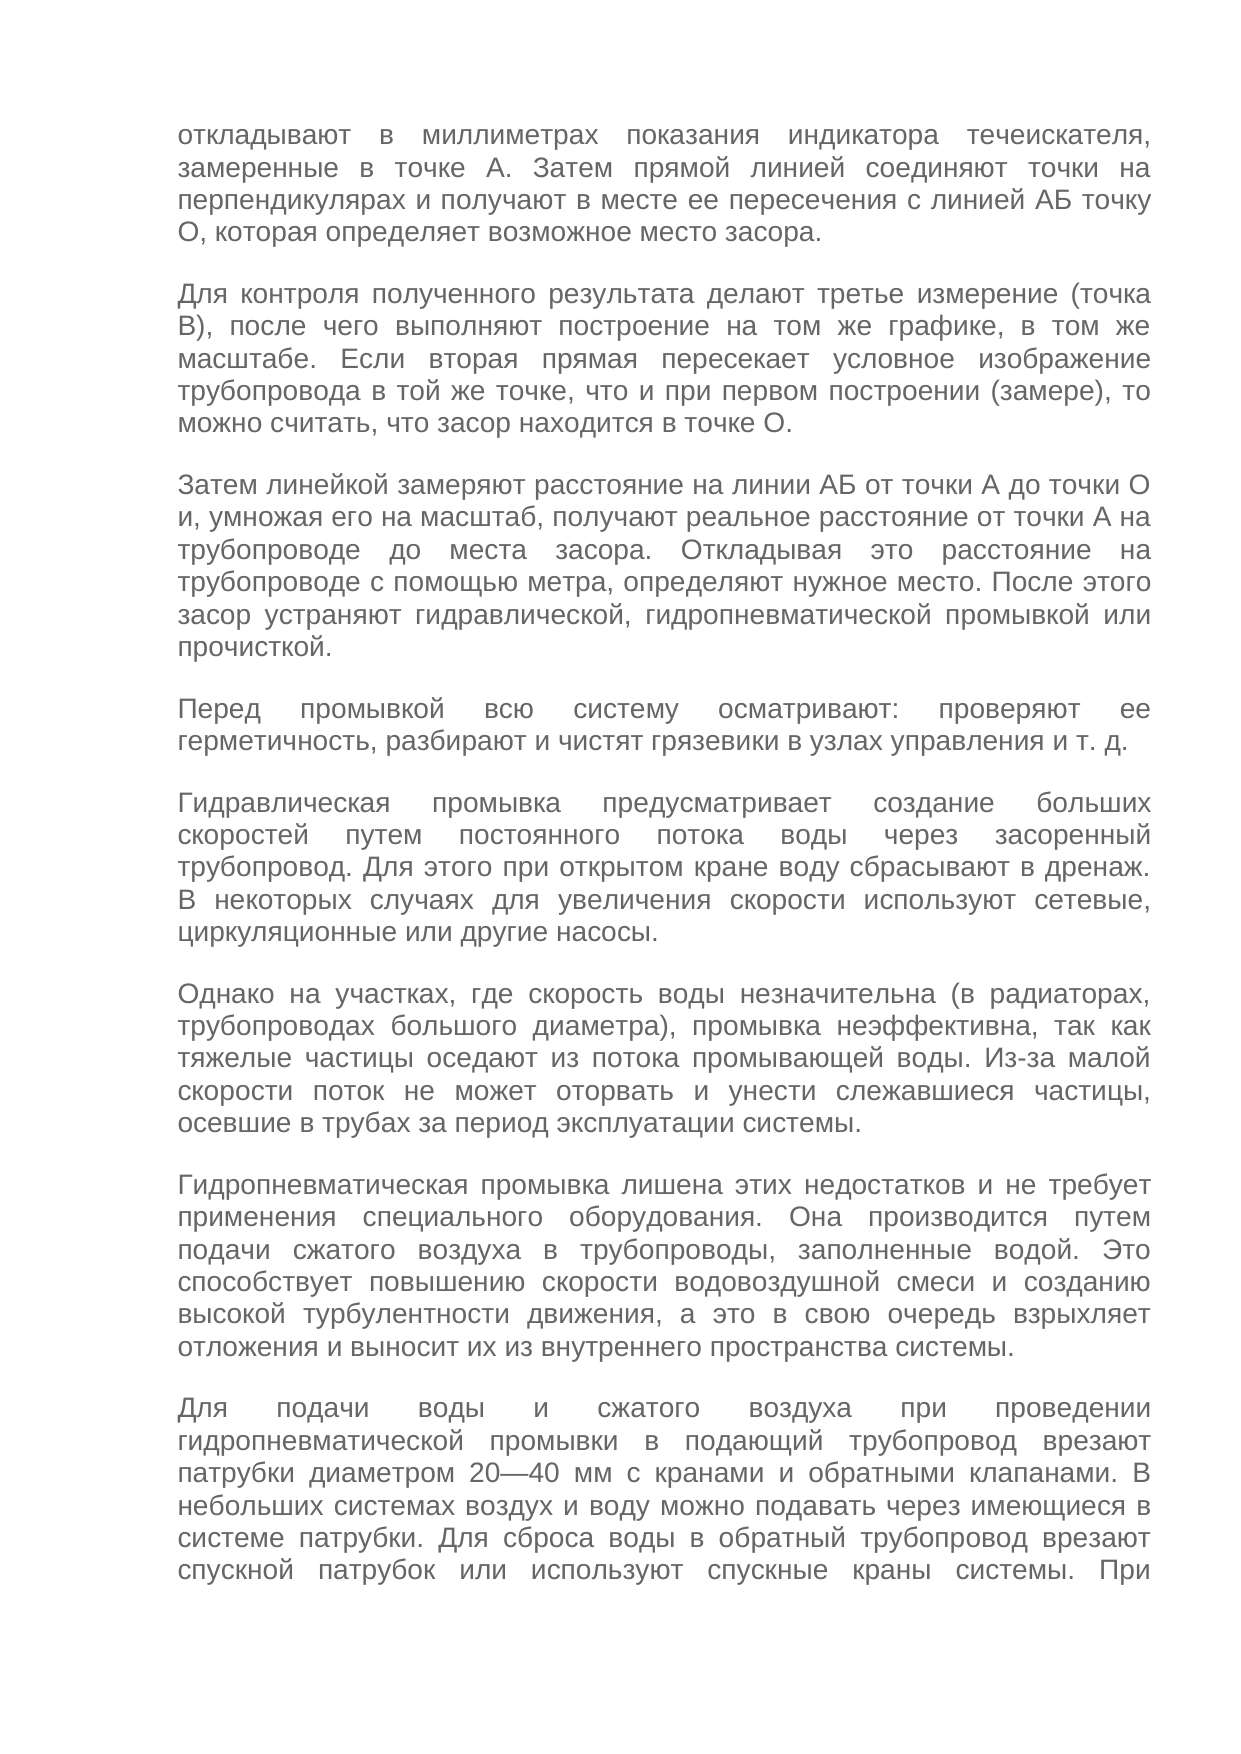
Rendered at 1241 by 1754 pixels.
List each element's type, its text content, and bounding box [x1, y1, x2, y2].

text Перед промывкой всю систему осматривают: проверяют ее герметичность, разбирают и чистят грязевики в узлах управления и т. д. [177, 692, 1152, 756]
text Для контроля полученного результата делают третье измерение (точка В), после чего выполняют построение на том же графике, в том же масштабе. Если вторая прямая пересекает условное изображение трубопровода в той же точке, что и при первом построении (замере), то можно считать, что засор находится в точке О. [177, 277, 1152, 439]
text Гидропневматическая промывка лишена этих недостатков и не требует применения специального оборудования. Она производится путем подачи сжатого воздуха в трубопроводы, заполненные водой. Это способствует повышению скорости водовоздушной смеси и созданию высокой турбулентности движения, а это в свою очередь взрыхляет отложения и выносит их из внутреннего пространства системы. [177, 1168, 1152, 1362]
text Гидравлическая промывка предусматривает создание больших скоростей путем постоянного потока воды через засоренный трубопровод. Для этого при открытом кране воду сбрасывают в дренаж. В некоторых случаях для увеличения скорости используют сетевые, циркуляционные или другие насосы. [177, 786, 1152, 947]
text Затем линейкой замеряют расстояние на линии АБ от точки А до точки О и, умножая его на масштаб, получают реальное расстояние от точки А на трубопроводе до места засора. Откладывая это расстояние на трубопроводе с помощью метра, определяют нужное место. После этого засор устраняют гидравлической, гидропневматической промывкой или прочисткой. [177, 468, 1152, 662]
text Однако на участках, где скорость воды незначительна (в радиаторах, трубопроводах большого диаметра), промывка неэффективна, так как тяжелые частицы оседают из потока промывающей воды. Из-за малой скорости поток не может оторвать и унести слежавшиеся частицы, осевшие в трубах за период эксплуатации системы. [177, 977, 1152, 1139]
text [177, 118, 1152, 248]
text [177, 1391, 1152, 1586]
